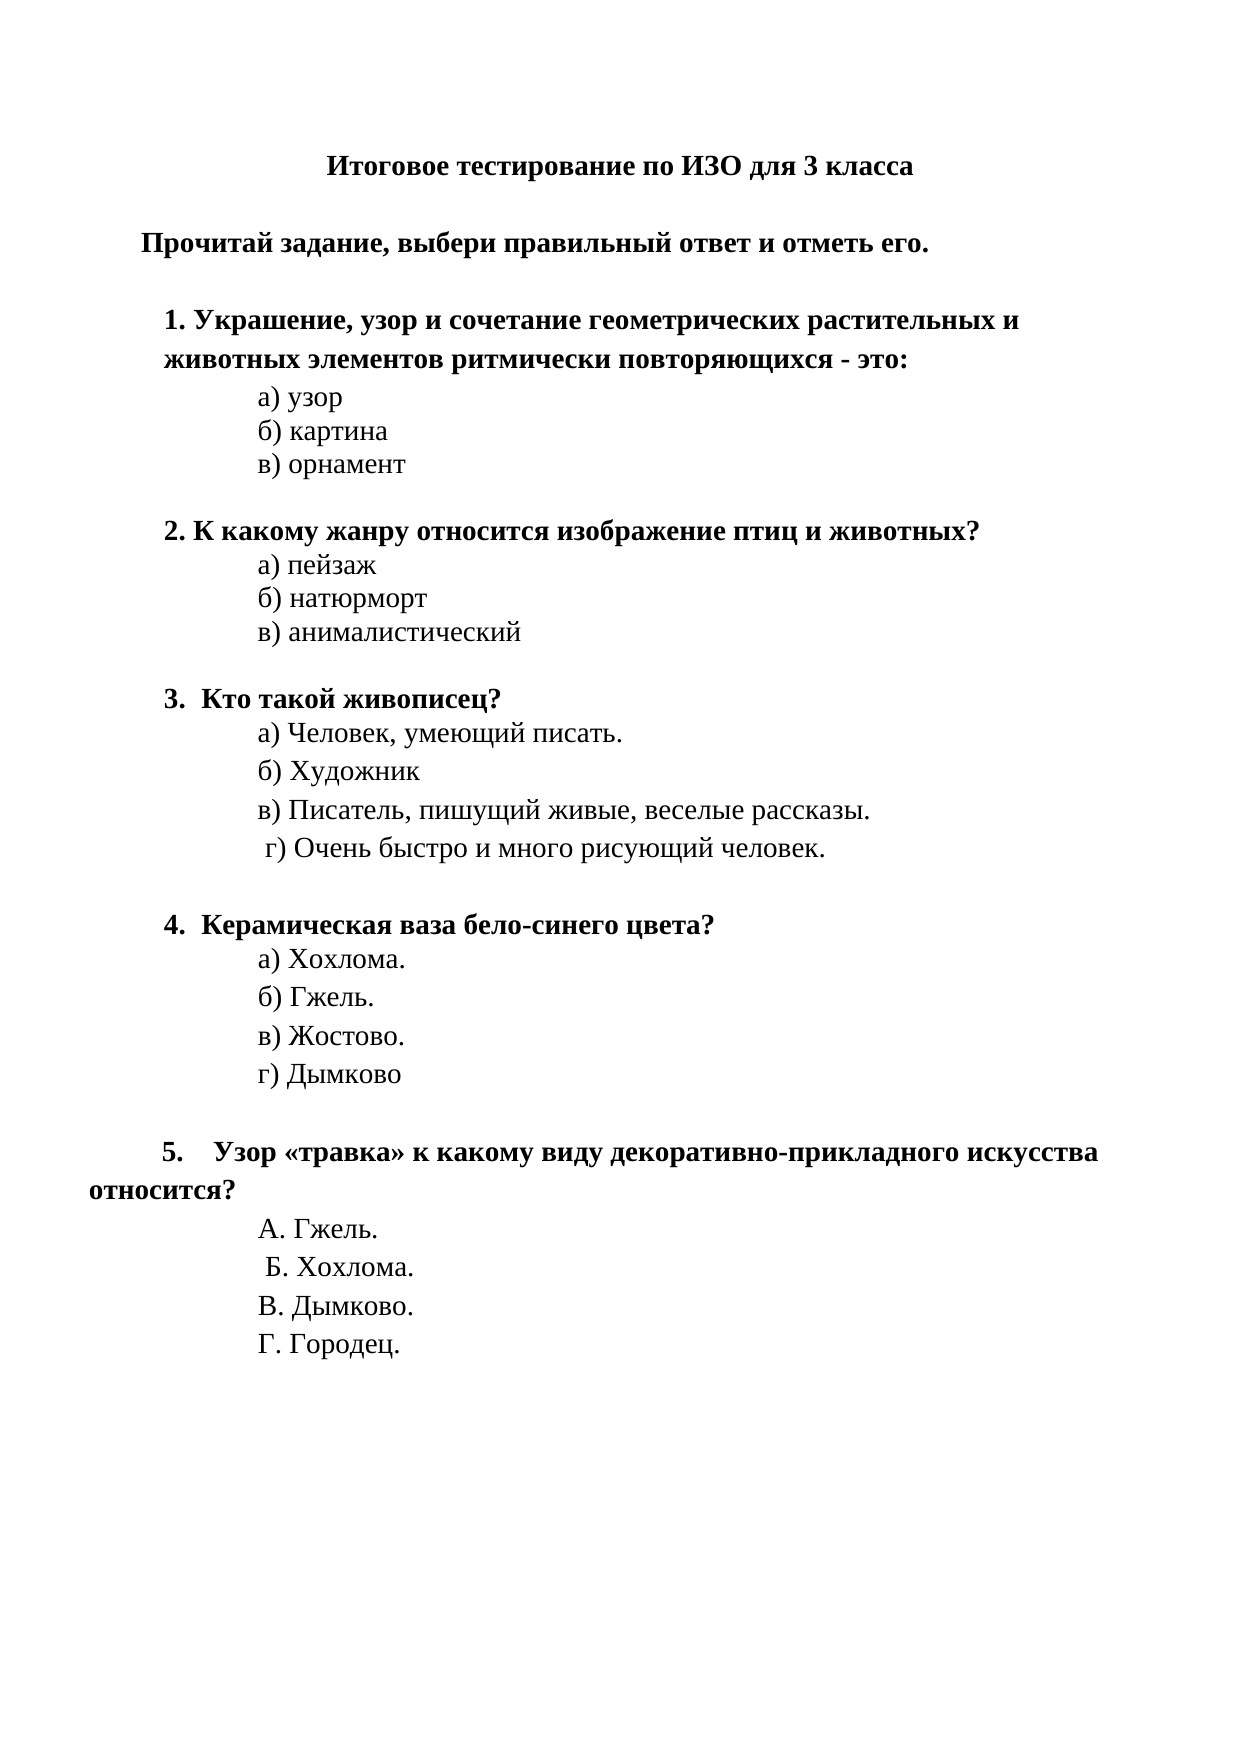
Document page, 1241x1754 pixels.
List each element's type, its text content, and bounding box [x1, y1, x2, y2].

text 5. Узор «травка» к какому виду декоративно-прикладного искусства относится? [89, 1134, 1152, 1206]
text а) узор [89, 379, 1152, 413]
text Итоговое тестирование по ИЗО для 3 класса [89, 148, 1152, 182]
text а) Хохлома. [89, 941, 1152, 974]
text г) Дымково [89, 1057, 1152, 1090]
text б) натюрморт [89, 581, 1152, 614]
text В. Дымково. [89, 1288, 1152, 1321]
text в) анималистический [89, 614, 1152, 648]
text в) Писатель, пишущий живые, веселые рассказы. [89, 792, 1152, 825]
text в) орнамент [89, 446, 1152, 480]
text Б. Хохлома. [89, 1249, 1152, 1283]
text А. Гжель. [89, 1211, 1152, 1244]
text Г. Городец. [89, 1326, 1152, 1360]
list Прочитай задание, выбери правильный ответ и отметь его. [126, 225, 1152, 259]
text г) Очень быстро и много рисующий человек. [89, 830, 1152, 864]
list 1. Украшение, узор и сочетание геометрических растительных и животных элементов ритмически повторяющихся - это: [164, 302, 1152, 374]
text а) Человек, умеющий писать. [89, 715, 1152, 748]
text а) пейзаж [89, 547, 1152, 581]
text б) картина [89, 413, 1152, 446]
text б) Художник [89, 753, 1152, 787]
text б) Гжель. [89, 979, 1152, 1013]
list Керамическая ваза бело-синего цвета? [164, 907, 1152, 941]
text в) Жостово. [89, 1018, 1152, 1052]
text 2. К какому жанру относится изображение птиц и животных? [89, 513, 1152, 547]
list Кто такой живописец? [164, 681, 1152, 715]
